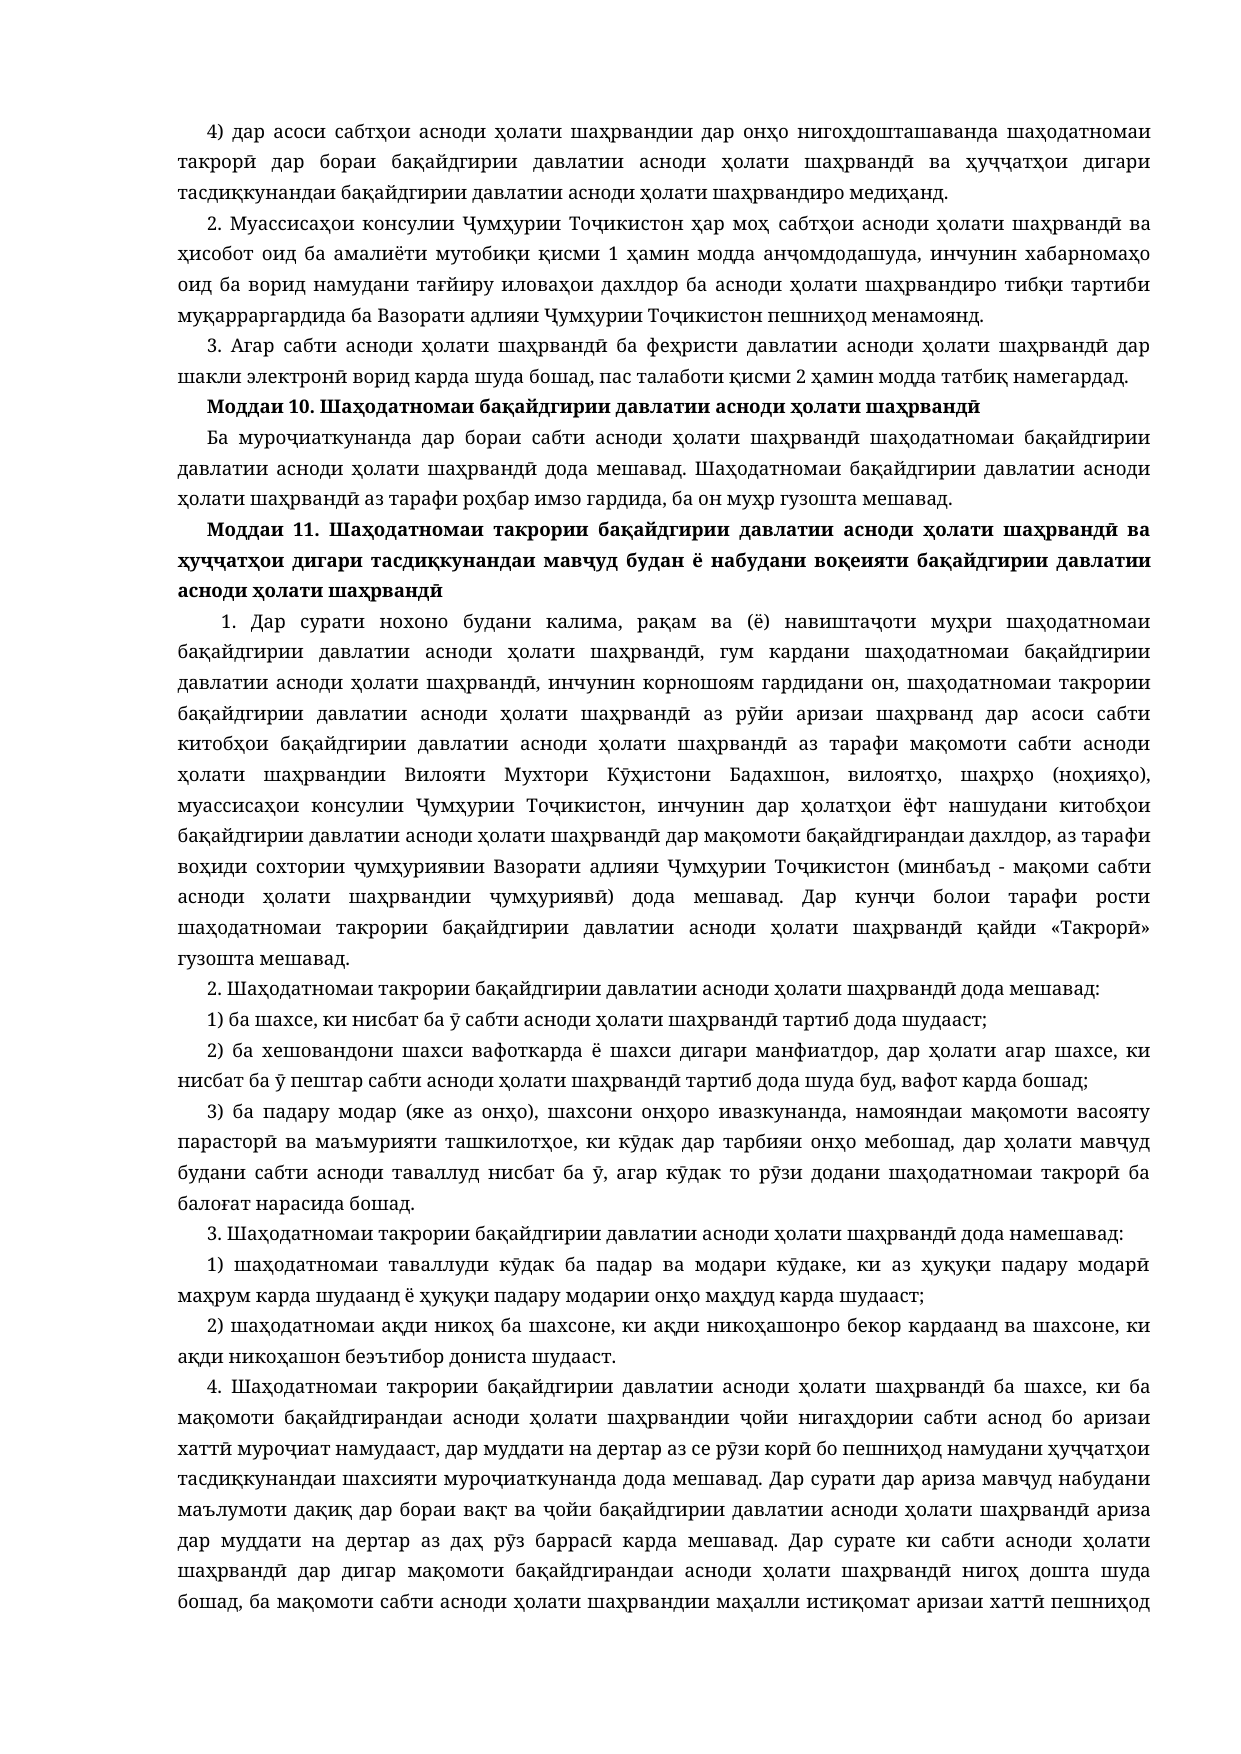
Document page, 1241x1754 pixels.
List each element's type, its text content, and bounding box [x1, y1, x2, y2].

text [177, 1374, 1152, 1614]
text 3. Агар сабти асноди ҳолати шаҳрвандӣ ба феҳристи давлатии асноди ҳолати шаҳрвандӣ дар шакли электронӣ ворид карда шуда бошад, пас талаботи қисми 2 ҳамин модда татбиқ намегардад. [177, 332, 1152, 389]
text 4) дар асоси сабтҳои асноди ҳолати шаҳрвандии дар онҳо нигоҳдошташаванда шаҳодатномаи такрорӣ дар бораи бақайдгирии давлатии асноди ҳолати шаҳрвандӣ ва ҳуҷҷатҳои дигари тасдиқкунандаи бақайдгирии давлатии асноди ҳолати шаҳрвандиро медиҳанд. [177, 118, 1152, 205]
text 1) шаҳодатномаи таваллуди кӯдак ба падар ва модари кӯдаке, ки аз ҳуқуқи падару модарӣ маҳрум карда шудаанд ё ҳуқуқи падару модарии онҳо маҳдуд карда шудааст; [177, 1251, 1152, 1307]
text 2) ба хешовандони шахси вафоткарда ё шахси дигари манфиатдор, дар ҳолати агар шахсе, ки нисбат ба ӯ пештар сабти асноди ҳолати шаҳрвандӣ тартиб дода шуда буд, вафот карда бошад; [177, 1037, 1152, 1093]
text 1) ба шахсе, ки нисбат ба ӯ сабти асноди ҳолати шаҳрвандӣ тартиб дода шудааст; [177, 1006, 1152, 1032]
text 3) ба падару модар (яке аз онҳо), шахсони онҳоро ивазкунанда, намояндаи мақомоти васояту парасторӣ ва маъмурияти ташкилотҳое, ки кӯдак дар тарбияи онҳо мебошад, дар ҳолати мавҷуд будани сабти асноди таваллуд нисбат ба ӯ, агар кӯдак то рӯзи додани шаҳодатномаи такрорӣ ба балоғат нарасида бошад. [177, 1098, 1152, 1216]
text 3. Шаҳодатномаи такрории бақайдгирии давлатии асноди ҳолати шаҳрвандӣ дода намешавад: [177, 1221, 1152, 1246]
text Моддаи 10. Шаҳодатномаи бақайдгирии давлатии асноди ҳолати шаҳрвандӣ [177, 394, 1152, 419]
text 2. Шаҳодатномаи такрории бақайдгирии давлатии асноди ҳолати шаҳрвандӣ дода мешавад: [177, 976, 1152, 1001]
text Ба муроҷиаткунанда дар бораи сабти асноди ҳолати шаҳрвандӣ шаҳодатномаи бақайдгирии давлатии асноди ҳолати шаҳрвандӣ дода мешавад. Шаҳодатномаи бақайдгирии давлатии асноди ҳолати шаҳрвандӣ аз тарафи роҳбар имзо гардида, ба он муҳр гузошта мешавад. [177, 424, 1152, 511]
text 2) шаҳодатномаи ақди никоҳ ба шахсоне, ки ақди никоҳашонро бекор кардаанд ва шахсоне, ки ақди никоҳашон беэътибор дониста шудааст. [177, 1312, 1152, 1369]
text Моддаи 11. Шаҳодатномаи такрории бақайдгирии давлатии асноди ҳолати шаҳрвандӣ ва ҳуҷҷатҳои дигари тасдиқкунандаи мавҷуд будан ё набудани воқеияти бақайдгирии давлатии асноди ҳолати шаҳрвандӣ [177, 516, 1152, 603]
text 2. Муассисаҳои консулии Ҷумҳурии Тоҷикистон ҳар моҳ ­сабтҳои асноди ҳолати шаҳрвандӣ ва ҳисобот оид ба амалиёти мутобиқи қисми 1 ҳамин модда анҷомдодашуда, инчунин хабарномаҳо оид ба ворид намудани тағйиру иловаҳои дахлдор ба асноди ҳолати шаҳрвандиро тибқи тартиби муқарраргардида ба Вазорати адлияи Ҷумҳурии Тоҷикистон пешниҳод менамоянд. [177, 210, 1152, 327]
text 1. Дар сурати нохоно будани калима, рақам ва (ё) навиштаҷоти муҳри шаҳодатномаи бақайдгирии давлатии асноди ҳолати шаҳрвандӣ, гум кардани шаҳодатномаи бақайдгирии давлатии асноди ҳолати шаҳрвандӣ, инчунин корношоям гардидани он, шаҳодатномаи такрории бақайдгирии давлатии асноди ҳолати шаҳрвандӣ аз рӯйи аризаи шаҳрванд дар асоси сабти китобҳои бақайдгирии давлатии асноди ҳолати шаҳрвандӣ аз тарафи мақомоти сабти асноди ҳолати шаҳрвандии Вилояти Мухтори Кӯҳистони Бадахшон, вилоятҳо, шаҳрҳо (ноҳияҳо), муассисаҳои консулии Ҷумҳурии Тоҷикистон, инчунин дар ҳолатҳои ёфт нашудани китобҳои бақайдгирии давлатии асноди ҳолати шаҳрвандӣ дар мақомоти бақайдгирандаи дахлдор, аз тарафи воҳиди сохтории ҷумҳуриявии Вазорати адлияи Ҷумҳурии Тоҷикистон (минбаъд - мақоми сабти асноди ҳолати шаҳрвандии ҷумҳуриявӣ) дода мешавад. Дар кунҷи болои тарафи рости шаҳодатномаи такрории бақайдгирии давлатии асноди ҳолати шаҳрвандӣ қайди «Такрорӣ» гузошта мешавад. [177, 608, 1152, 971]
